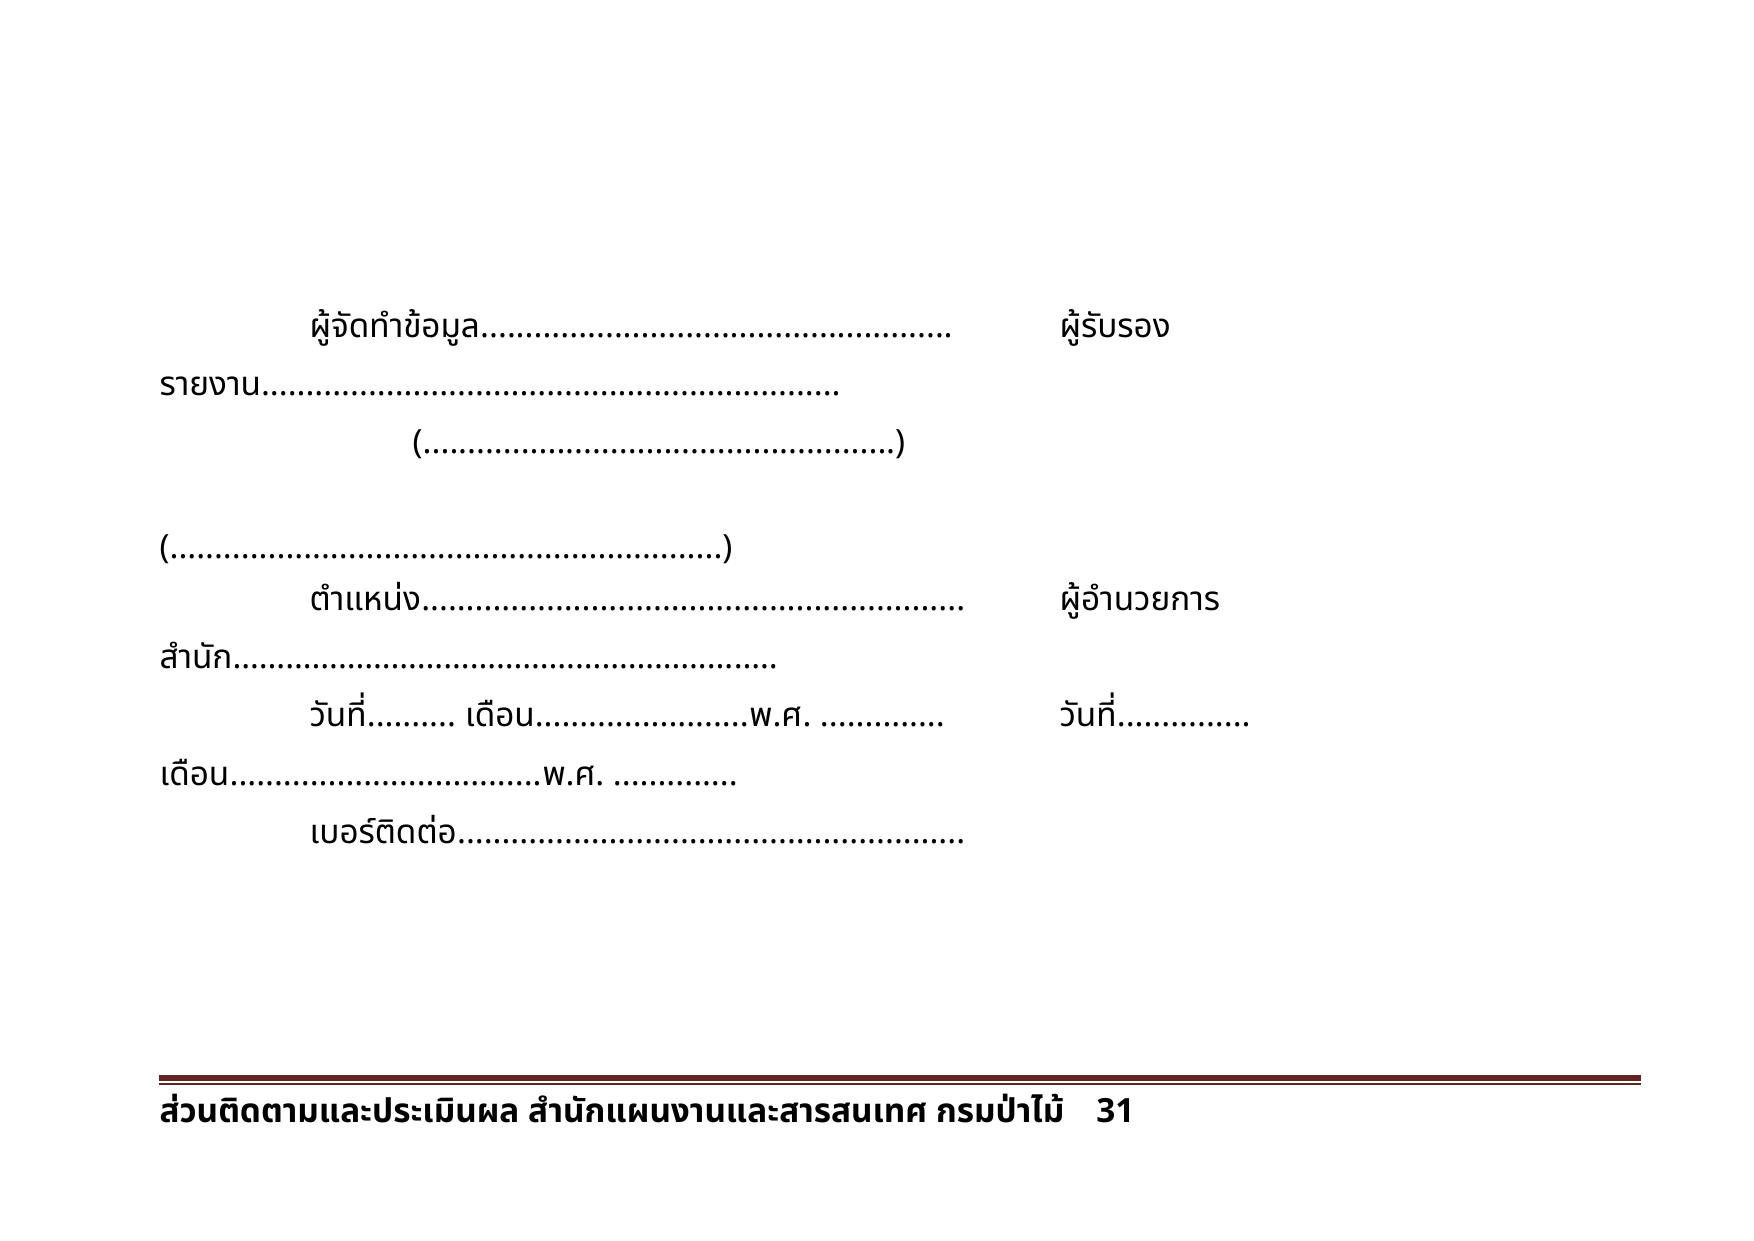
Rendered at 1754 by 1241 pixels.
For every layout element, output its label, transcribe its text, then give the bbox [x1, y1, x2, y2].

text ผู้จัดทำข้อมูล..................................................... ผู้รับรองรายงาน................................................................. [159, 302, 1641, 411]
text (.....................................................) (..............................................................) [159, 418, 1641, 568]
text เบอร์ติดต่อ......................................................... [159, 807, 1641, 858]
text วันที่.......... เดือน........................พ.ศ. .............. วันที่............... เดือน...................................พ.ศ. .............. [159, 691, 1641, 800]
text ตำแหน่ง............................................................. ผู้อำนวยการสำนัก………………………………………………….…. [159, 575, 1641, 684]
